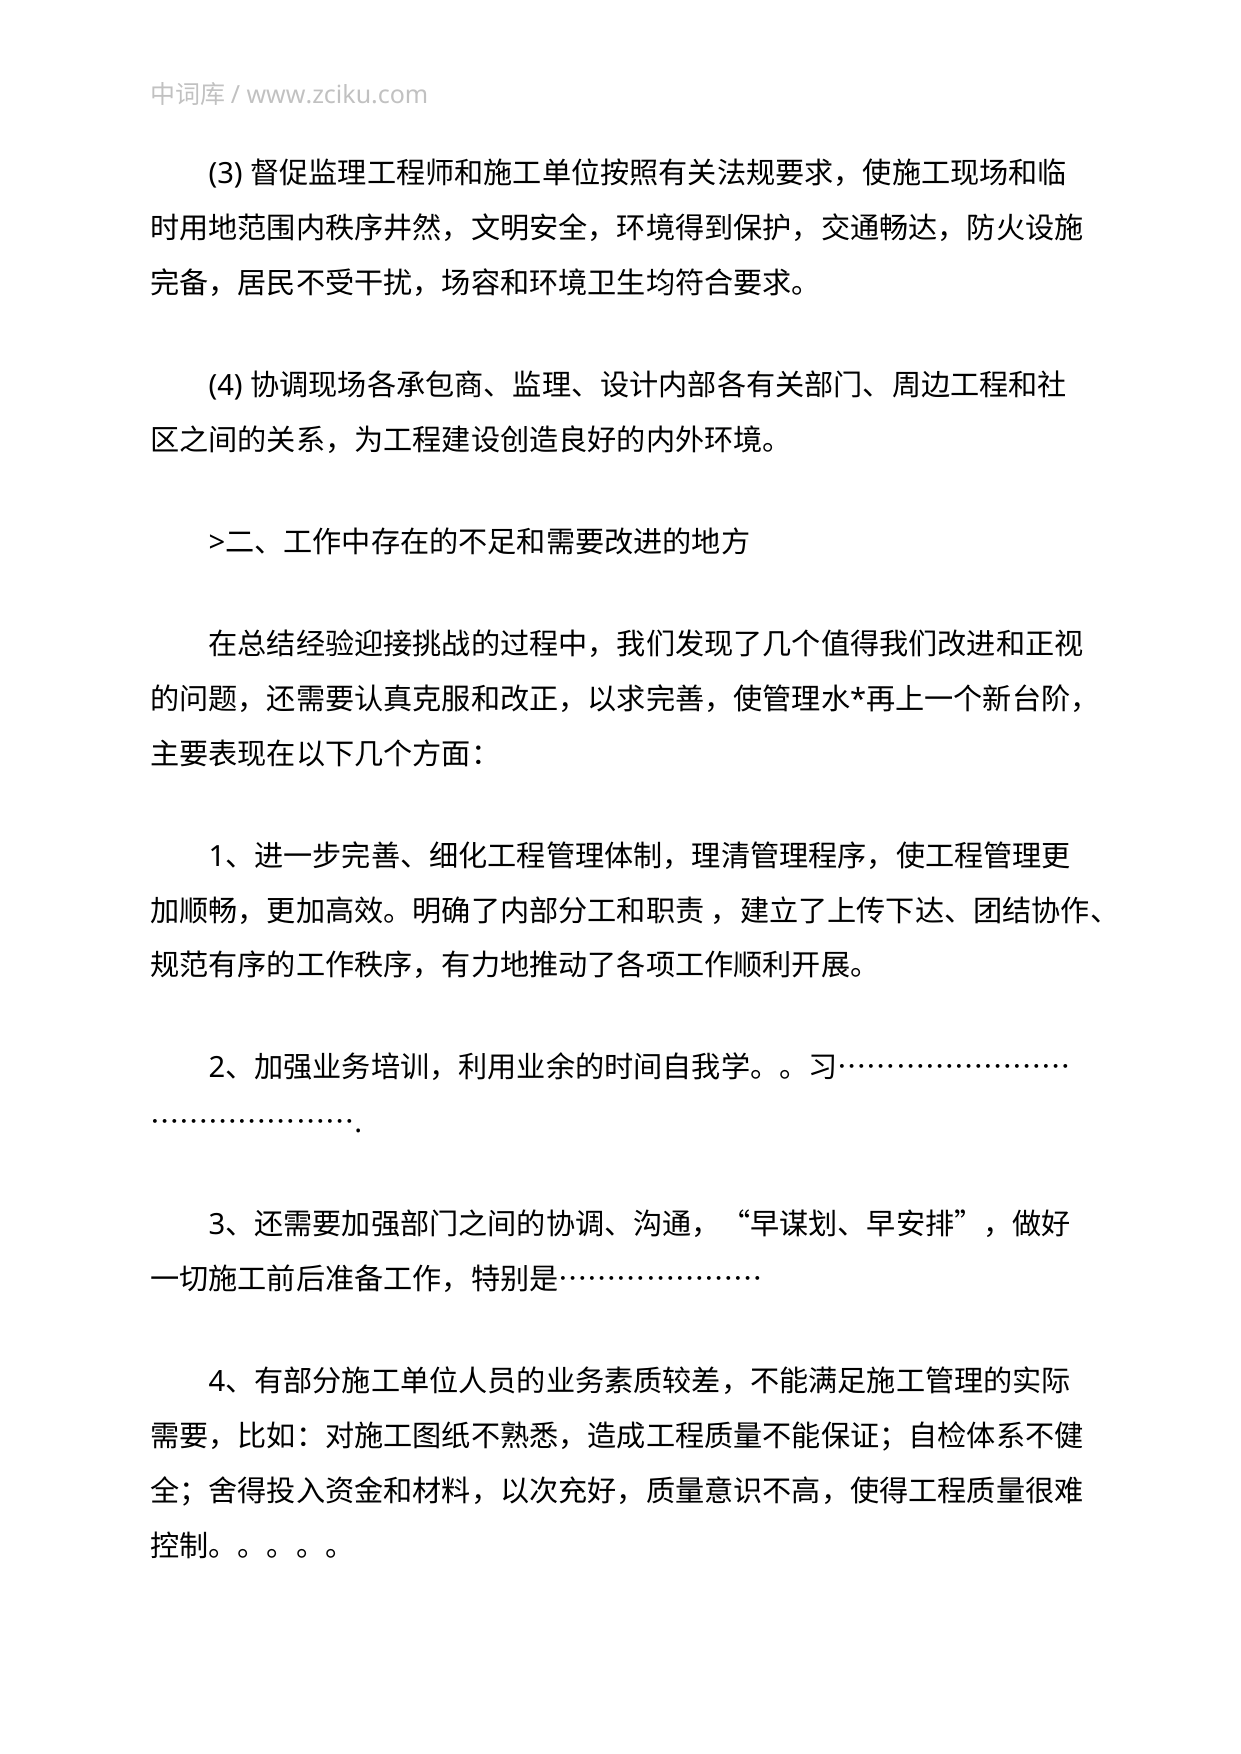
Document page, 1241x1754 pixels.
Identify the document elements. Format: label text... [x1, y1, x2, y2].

text >二、工作中存在的不足和需要改进的地方 [150, 518, 1090, 561]
text (3) 督促监理工程师和施工单位按照有关法规要求，使施工现场和临时用地范围内秩序井然，文明安全，环境得到保护，交通畅达，防火设施完备，居民不受干扰，场容和环境卫生均符合要求。 [150, 150, 1090, 302]
text 4、有部分施工单位人员的业务素质较差，不能满足施工管理的实际需要，比如：对施工图纸不熟悉，造成工程质量不能保证；自检体系不健全；舍得投入资金和材料，以次充好，质量意识不高，使得工程质量很难控制。。。。。 [150, 1357, 1090, 1564]
text 在总结经验迎接挑战的过程中，我们发现了几个值得我们改进和正视的问题，还需要认真克服和改正，以求完善，使管理水*再上一个新台阶，主要表现在以下几个方面： [150, 620, 1090, 773]
text 2、加强业务培训，利用业余的时间自我学。。习………………………………………. [150, 1044, 1090, 1141]
text 3、还需要加强部门之间的协调、沟通，“早谋划、早安排”，做好一切施工前后准备工作，特别是………………… [150, 1201, 1090, 1298]
text (4) 协调现场各承包商、监理、设计内部各有关部门、周边工程和社区之间的关系，为工程建设创造良好的内外环境。 [150, 362, 1090, 459]
text 1、进一步完善、细化工程管理体制，理清管理程序，使工程管理更加顺畅，更加高效。明确了内部分工和职责 ，建立了上传下达、团结协作、规范有序的工作秩序，有力地推动了各项工作顺利开展。 [150, 832, 1090, 984]
